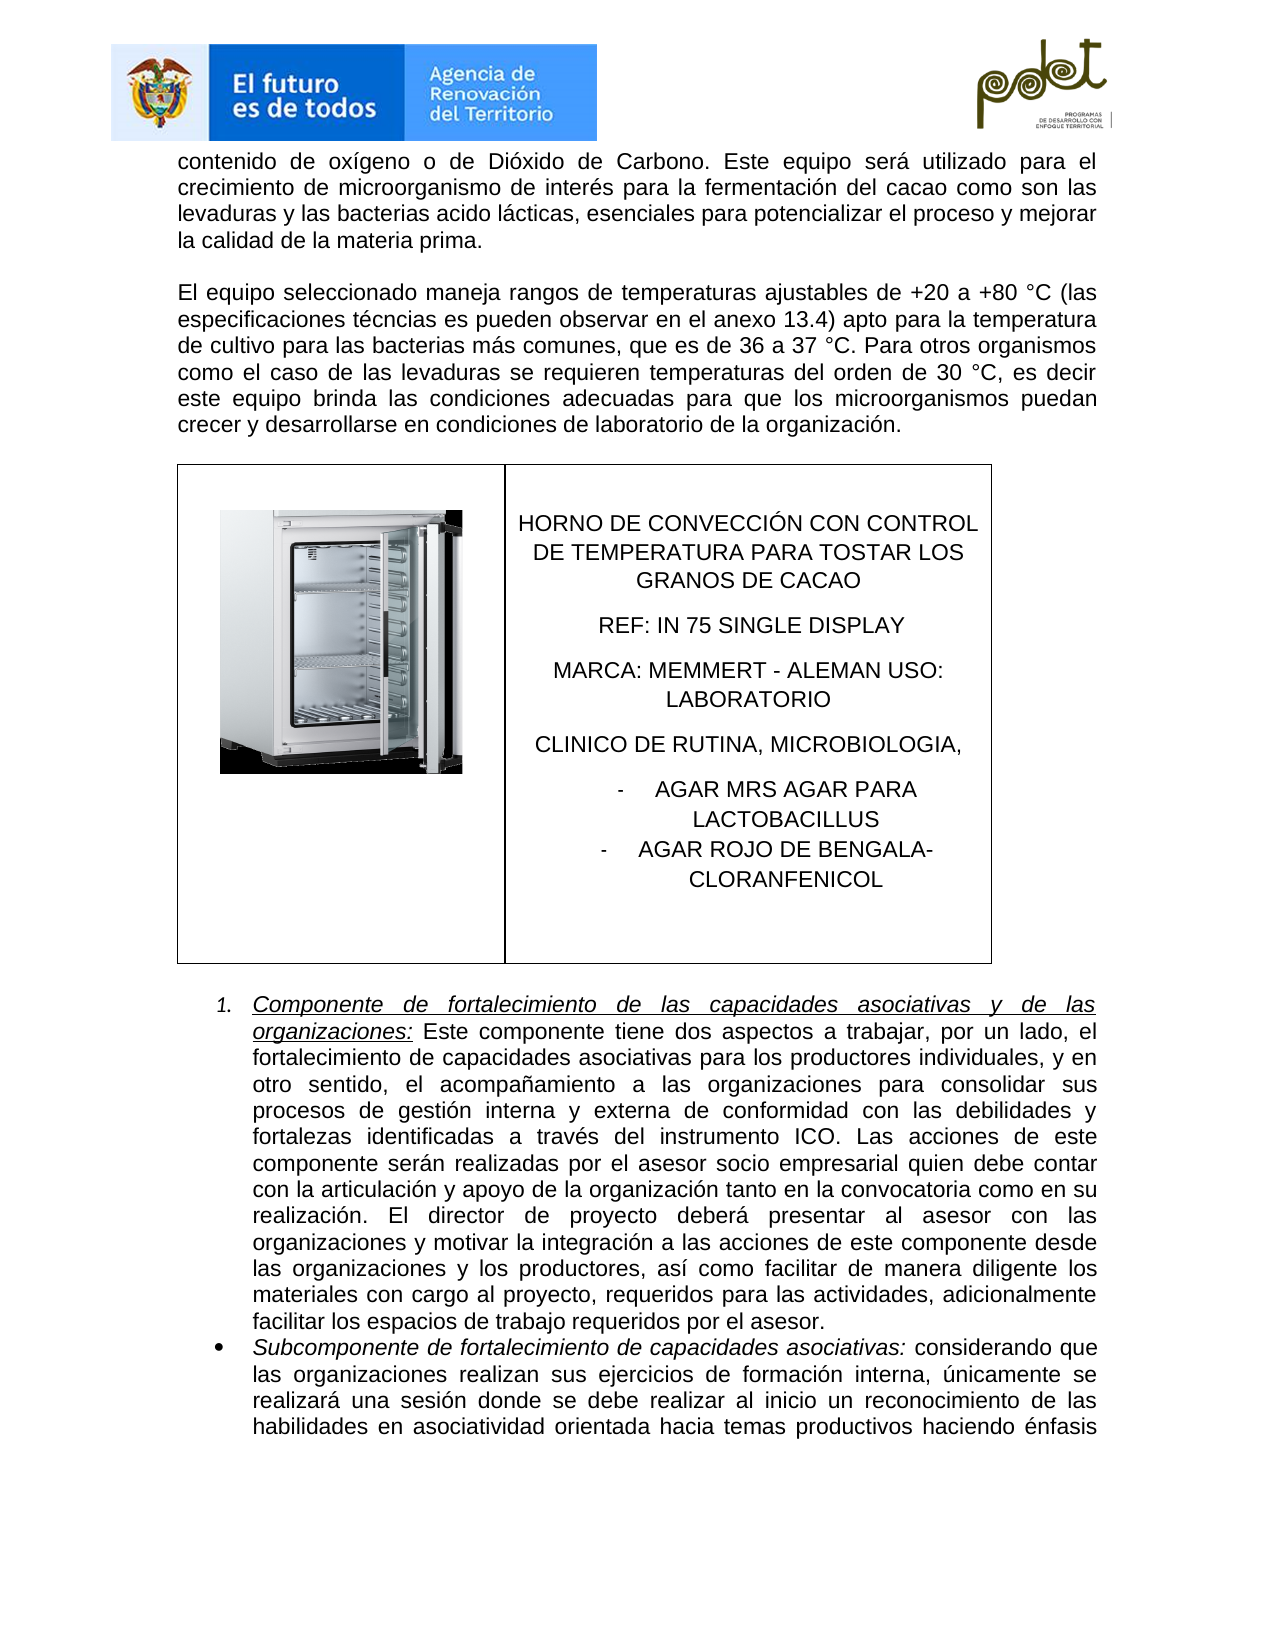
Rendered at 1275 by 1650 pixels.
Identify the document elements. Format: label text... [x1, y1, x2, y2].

picture [951, 31, 1137, 142]
table_header [178, 465, 504, 962]
table_header HORNO DE CONVECCIÓN CON CONTROL DE TEMPERATURA PARA TOSTAR LOS GRANOS DE CACAO REF: IN 75 SINGLE DISPLAY MARCA: MEMMERT - ALEMAN USO: LABORATORIO CLINICO DE RUTINA, MICROBIOLOGIA, AGAR MRS AGAR PARA LACTOBACILLUS AGAR ROJO DE BENGALA-CLORANFENICOL [506, 465, 991, 962]
list Componente de fortalecimiento de las capacidades asociativas y de las organizaciones: Este componente tiene dos aspectos a trabajar, por un lado, el fortalecimiento de capacidades asociativas para los productores individuales, y en otro sentido, el acompañamiento a las organizaciones para consolidar sus procesos de gestión interna y externa de conformidad con las debilidades y fortalezas identificadas a través del instrumento ICO. Las acciones de este componente serán realizadas por el asesor socio empresarial quien debe contar con la articulación y apoyo de la organización tanto en la convocatoria como en su realización. El director de proyecto deberá presentar al asesor con las organizaciones y motivar la integración a las acciones de este componente desde las organizaciones y los productores, así como facilitar de manera diligente los materiales con cargo al proyecto, requeridos para las actividades, adicionalmente facilitar los espacios de trabajo requeridos por el asesor. [215, 990, 1098, 1334]
picture [111, 44, 597, 141]
text El equipo seleccionado maneja rangos de temperaturas ajustables de +20 a +80 °C (las especificaciones técncias es pueden observar en el anexo 13.4) apto para la temperatura de cultivo para las bacterias más comunes, que es de 36 a 37 °C. Para otros organismos como el caso de las levaduras se requieren temperaturas del orden de 30 °C, es decir este equipo brinda las condiciones adecuadas para que los microorganismos puedan crecer y desarrollarse en condiciones de laboratorio de la organización. [177, 279, 1098, 437]
